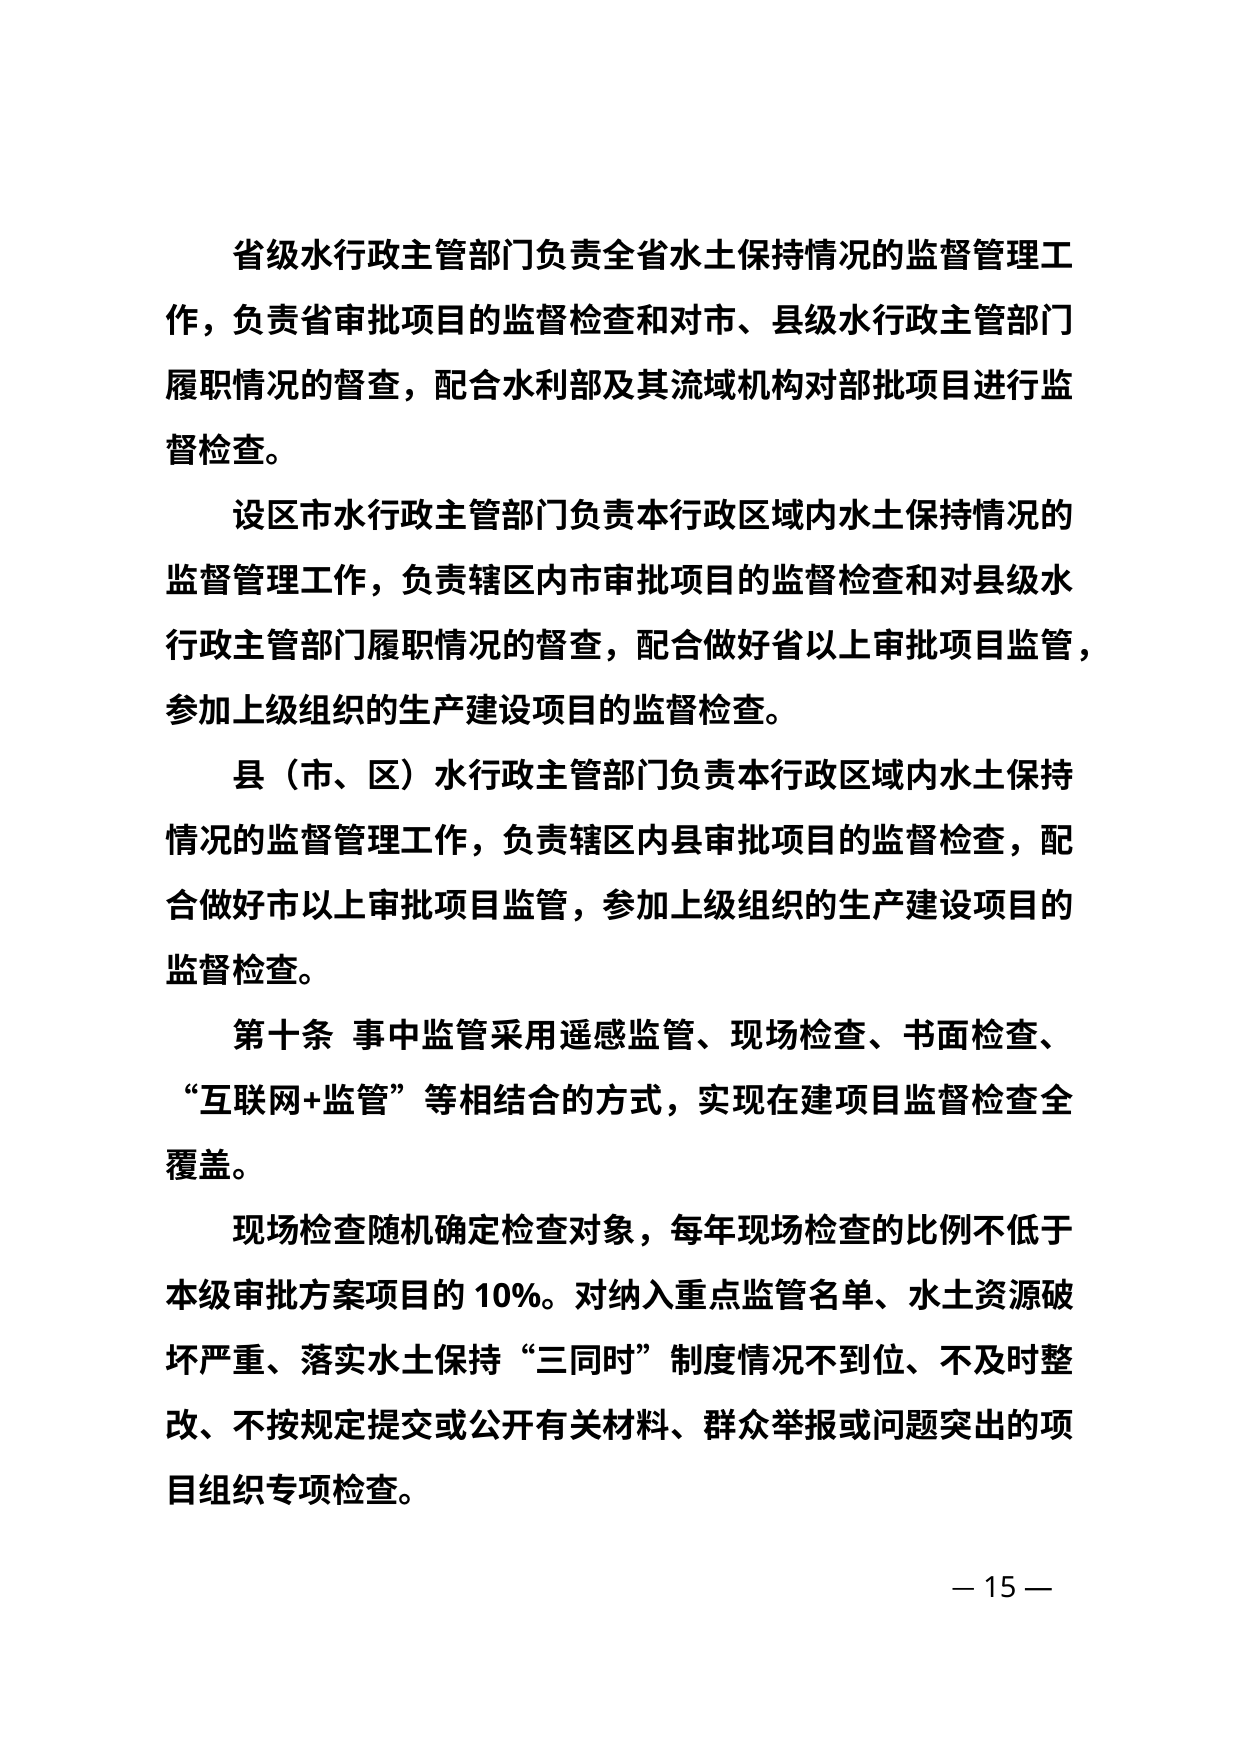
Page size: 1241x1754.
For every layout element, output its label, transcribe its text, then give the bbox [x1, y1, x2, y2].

text 现场检查随机确定检查对象，每年现场检查的比例不低于本级审批方案项目的 10%。对纳入重点监管名单、水土资源破坏严重、落实水土保持“三同时”制度情况不到位、不及时整改、不按规定提交或公开有关材料、群众举报或问题突出的项目组织专项检查。 [165, 1195, 1075, 1520]
text 第十条 事中监管采用遥感监管、现场检查、书面检查、“互联网+监管”等相结合的方式，实现在建项目监督检查全覆盖。 [165, 1000, 1075, 1195]
text 省级水行政主管部门负责全省水土保持情况的监督管理工作，负责省审批项目的监督检查和对市、县级水行政主管部门履职情况的督查，配合水利部及其流域机构对部批项目进行监督检查。 [165, 220, 1075, 480]
text 县（市、区）水行政主管部门负责本行政区域内水土保持情况的监督管理工作，负责辖区内县审批项目的监督检查，配合做好市以上审批项目监管，参加上级组织的生产建设项目的监督检查。 [165, 740, 1075, 1000]
text 设区市水行政主管部门负责本行政区域内水土保持情况的监督管理工作，负责辖区内市审批项目的监督检查和对县级水行政主管部门履职情况的督查，配合做好省以上审批项目监管，参加上级组织的生产建设项目的监督检查。 [165, 480, 1075, 740]
